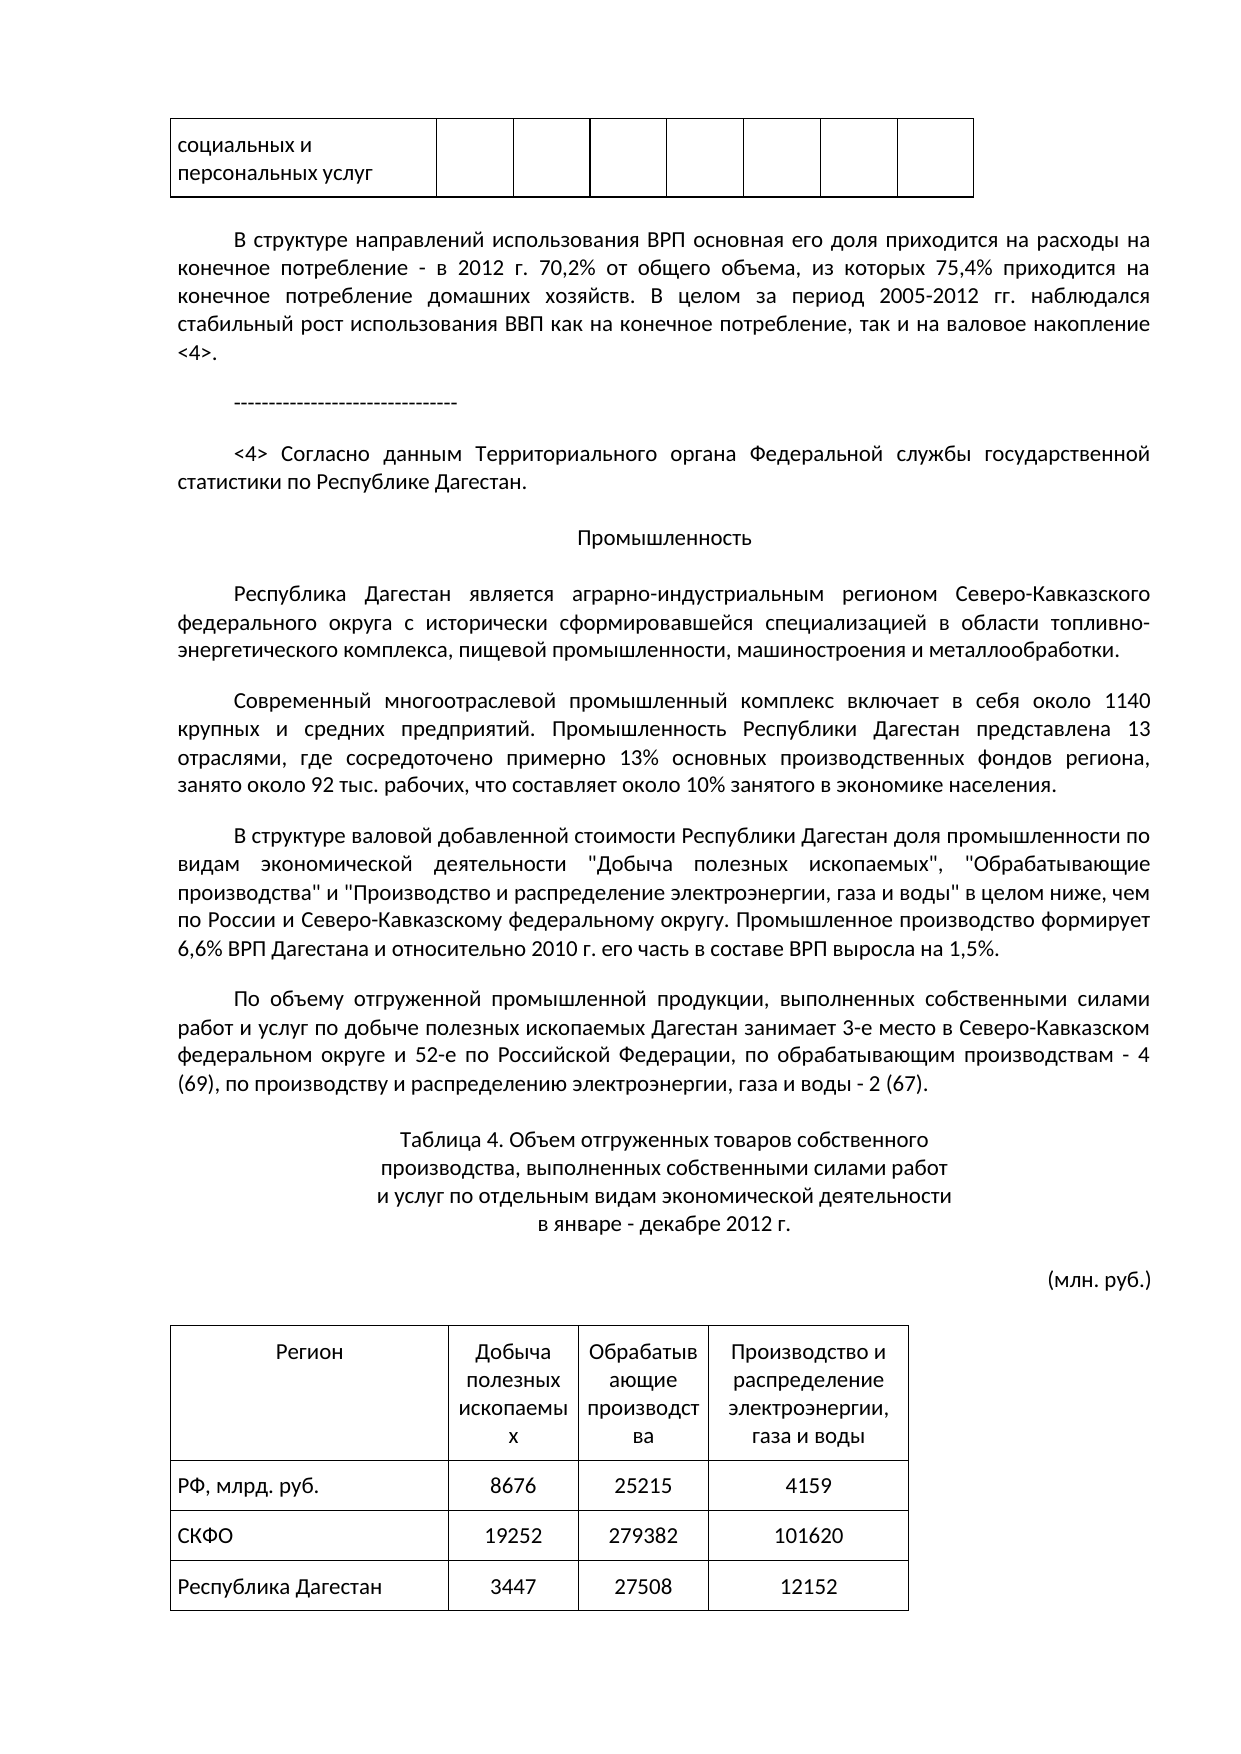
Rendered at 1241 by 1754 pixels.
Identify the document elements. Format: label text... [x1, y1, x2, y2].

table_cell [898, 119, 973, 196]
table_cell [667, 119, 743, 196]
text -------------------------------- [177, 388, 1152, 417]
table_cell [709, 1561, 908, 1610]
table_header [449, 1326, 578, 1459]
text Промышленность [177, 523, 1152, 552]
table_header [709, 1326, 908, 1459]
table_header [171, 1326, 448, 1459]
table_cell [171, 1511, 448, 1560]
text и услуг по отдельным видам экономической деятельности [177, 1181, 1152, 1209]
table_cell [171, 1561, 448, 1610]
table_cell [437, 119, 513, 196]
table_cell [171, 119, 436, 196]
text В структуре направлений использования ВРП основная его доля приходится на расходы на конечное потребление - в 2012 г. 70,2% от общего объема, из которых 75,4% приходится на конечное потребление домашних хозяйств. В целом за период 2005-2012 гг. наблюдался стабильный рост использования ВВП как на конечное потребление, так и на валовое накопление <4>. [177, 226, 1152, 366]
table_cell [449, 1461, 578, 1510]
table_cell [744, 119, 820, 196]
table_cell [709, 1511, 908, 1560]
text Современный многоотраслевой промышленный комплекс включает в себя около 1140 крупных и средних предприятий. Промышленность Республики Дагестан представлена 13 отраслями, где сосредоточено примерно 13% основных производственных фондов региона, занято около 92 тыс. рабочих, что составляет около 10% занятого в экономике населения. [177, 687, 1152, 799]
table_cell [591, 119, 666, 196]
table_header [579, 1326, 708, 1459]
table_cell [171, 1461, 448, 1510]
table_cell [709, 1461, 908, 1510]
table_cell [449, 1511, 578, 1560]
text По объему отгруженной промышленной продукции, выполненных собственными силами работ и услуг по добыче полезных ископаемых Дагестан занимает 3-е место в Северо-Кавказском федеральном округе и 52-е по Российской Федерации, по обрабатывающим производствам - 4 (69), по производству и распределению электроэнергии, газа и воды - 2 (67). [177, 984, 1152, 1097]
text Республика Дагестан является аграрно-индустриальным регионом Северо-Кавказского федерального округа с исторически сформировавшейся специализацией в области топливно-энергетического комплекса, пищевой промышленности, машиностроения и металлообработки. [177, 579, 1152, 664]
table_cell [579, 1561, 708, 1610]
text производства, выполненных собственными силами работ [177, 1153, 1152, 1181]
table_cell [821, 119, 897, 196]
text Таблица 4. Объем отгруженных товаров собственного [177, 1125, 1152, 1153]
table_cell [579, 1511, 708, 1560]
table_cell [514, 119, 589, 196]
text <4> Согласно данным Территориального органа Федеральной службы государственной статистики по Республике Дагестан. [177, 439, 1152, 496]
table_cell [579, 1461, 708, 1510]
text в январе - декабре 2012 г. [177, 1209, 1152, 1237]
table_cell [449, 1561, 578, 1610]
text (млн. руб.) [177, 1265, 1152, 1293]
text В структуре валовой добавленной стоимости Республики Дагестан доля промышленности по видам экономической деятельности "Добыча полезных ископаемых", "Обрабатывающие производства" и "Производство и распределение электроэнергии, газа и воды" в целом ниже, чем по России и Северо-Кавказскому федеральному округу. Промышленное производство формирует 6,6% ВРП Дагестана и относительно 2010 г. его часть в составе ВРП выросла на 1,5%. [177, 822, 1152, 962]
